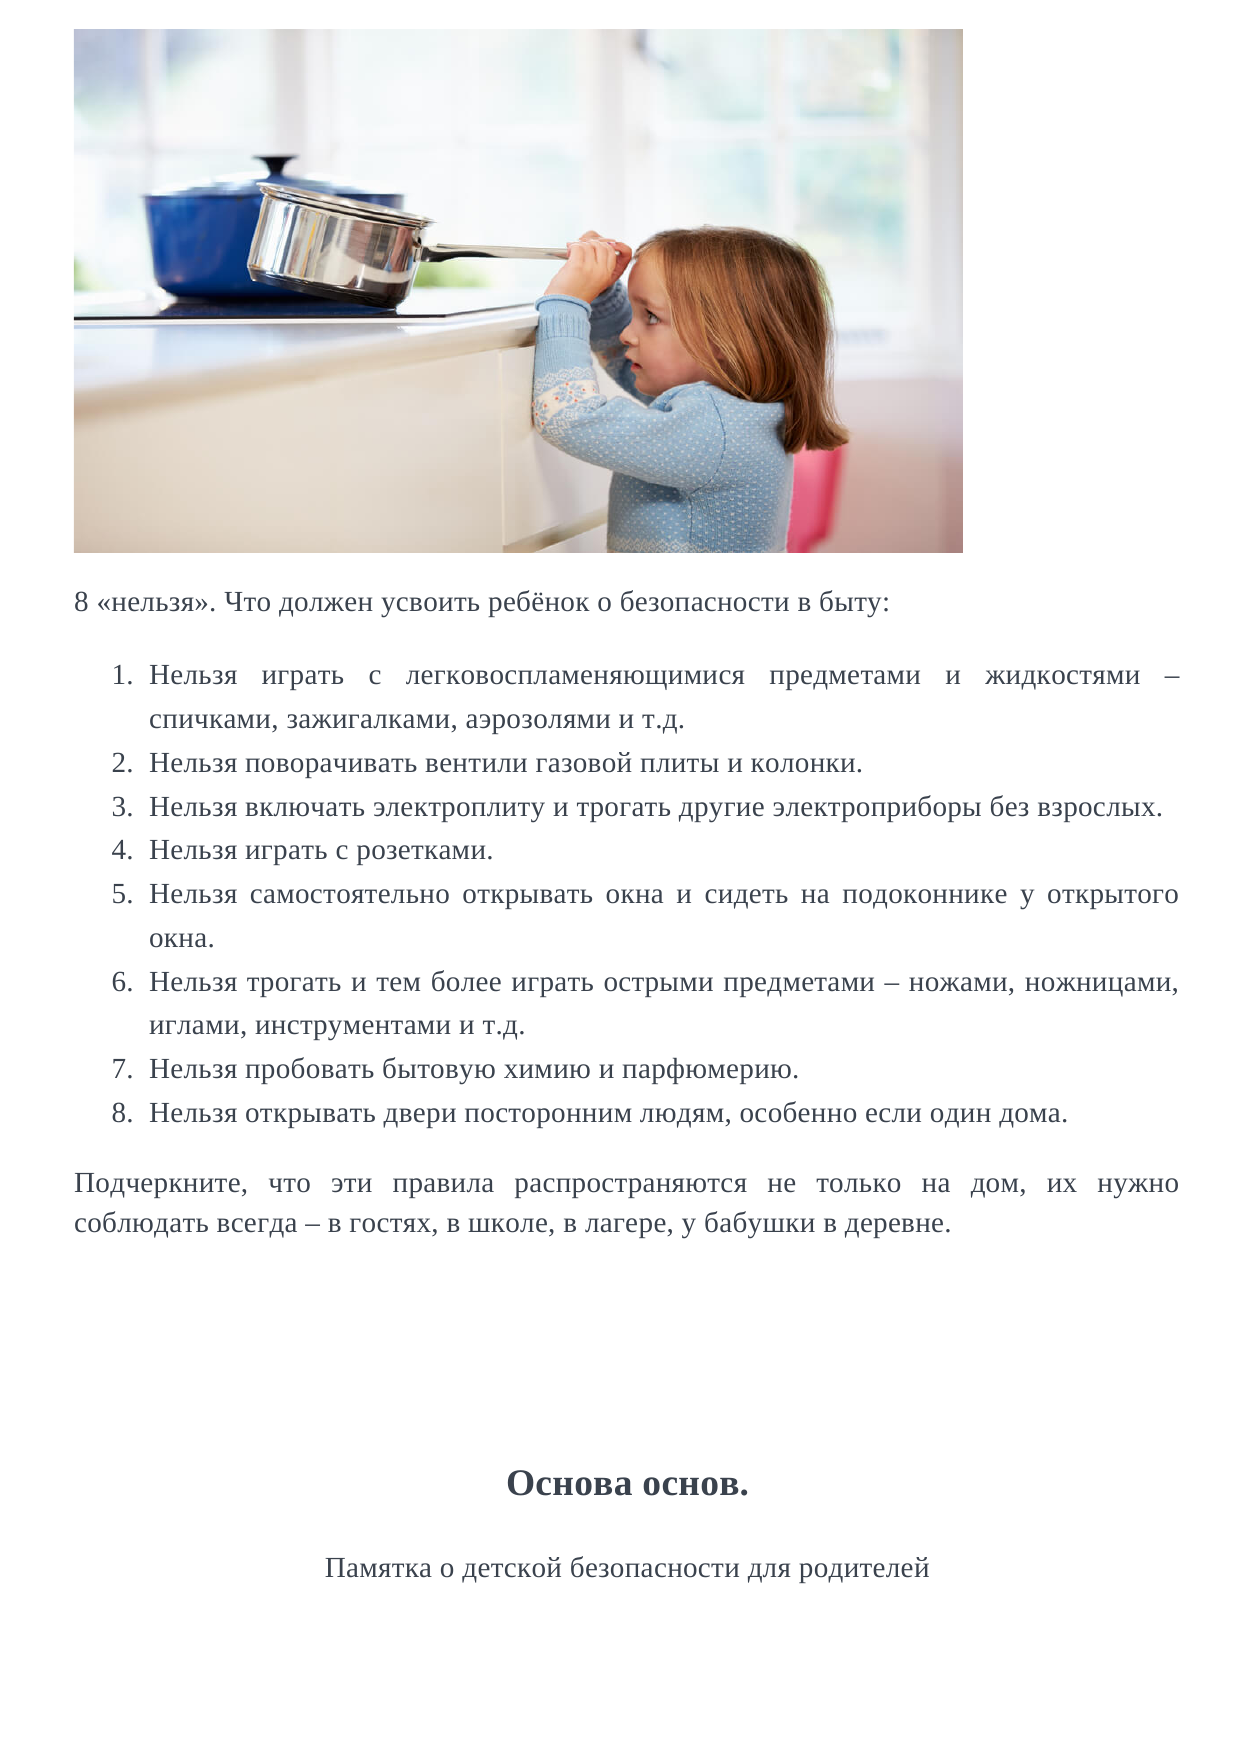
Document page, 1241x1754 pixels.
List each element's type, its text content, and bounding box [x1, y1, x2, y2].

list Нельзя трогать и тем более играть острыми предметами – ножами, ножницами, иглами, инструментами и т.д. [111, 953, 1181, 1041]
text Памятка о детской безопасности для родителей [74, 1529, 1181, 1584]
list Нельзя включать электроплиту и трогать другие электроприборы без взрослых. [111, 778, 1181, 822]
list Нельзя самостоятельно открывать окна и сидеть на подоконнике у открытого окна. [111, 866, 1181, 953]
list Нельзя поворачивать вентили газовой плиты и колонки. [111, 735, 1181, 778]
text Основа основ. [74, 1461, 1181, 1504]
list Нельзя играть с легковоспламеняющимися предметами и жидкостями – спичками, зажигалками, аэрозолями и т.д. [111, 647, 1181, 735]
text 8 «нельзя». Что должен усвоить ребёнок о безопасности в быту: [74, 577, 1181, 618]
list Нельзя играть с розетками. [111, 822, 1181, 866]
list Нельзя открывать двери посторонним людям, особенно если один дома. [111, 1085, 1181, 1128]
picture [73, 29, 963, 553]
list Нельзя пробовать бытовую химию и парфюмерию. [111, 1041, 1181, 1085]
text Подчеркните, что эти правила распространяются не только на дом, их нужно соблюдать всегда – в гостях, в школе, в лагере, у бабушки в деревне. [74, 1158, 1181, 1239]
